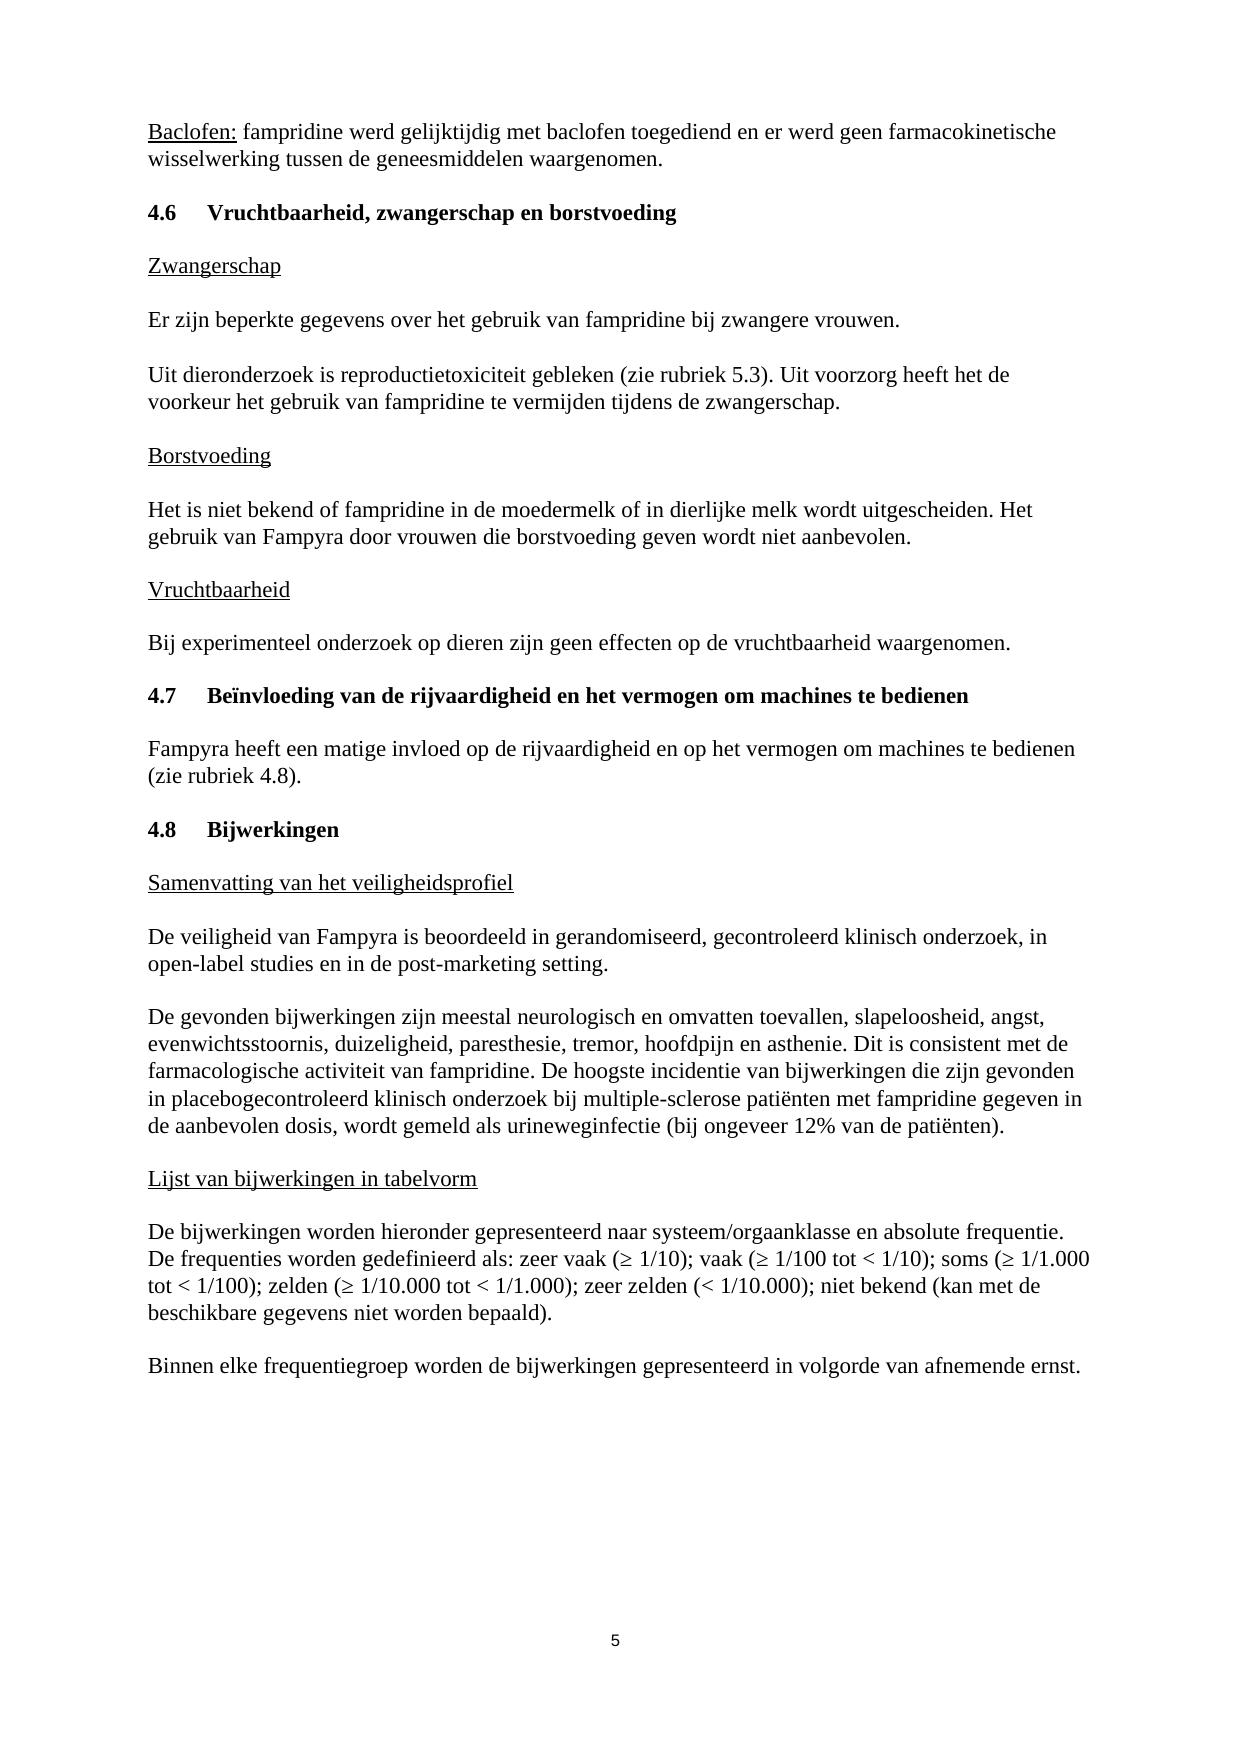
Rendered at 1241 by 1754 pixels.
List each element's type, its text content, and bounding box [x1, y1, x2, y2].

text 4.7 Beïnvloeding van de rijvaardigheid en het vermogen om machines te bedienen [148, 682, 1093, 709]
text Samenvatting van het veiligheidsprofiel [148, 868, 1093, 896]
text Vruchtbaarheid [148, 576, 1093, 603]
text Lijst van bijwerkingen in tabelvorm [148, 1165, 1093, 1191]
text Binnen elke frequentiegroep worden de bijwerkingen gepresenteerd in volgorde van afnemende ernst. [148, 1352, 1093, 1379]
text Zwangerschap [148, 252, 1093, 279]
text Baclofen: fampridine werd gelijktijdig met baclofen toegediend en er werd geen farmacokinetische wisselwerking tussen de geneesmiddelen waargenomen. [148, 118, 1093, 172]
text Uit dieronderzoek is reproductietoxiciteit gebleken (zie rubriek 5.3). Uit voorzorg heeft het de voorkeur het gebruik van fampridine te vermijden tijdens de zwangerschap. [148, 360, 1093, 414]
text Fampyra heeft een matige invloed op de rijvaardigheid en op het vermogen om machines te bedienen (zie rubriek 4.8). [148, 735, 1093, 789]
text 4.8 Bijwerkingen [148, 816, 1093, 842]
text 4.6 Vruchtbaarheid, zwangerschap en borstvoeding [148, 199, 1093, 226]
text Het is niet bekend of fampridine in de moedermelk of in dierlijke melk wordt uitgescheiden. Het gebruik van Fampyra door vrouwen die borstvoeding geven wordt niet aanbevolen. [148, 496, 1093, 550]
text De gevonden bijwerkingen zijn meestal neurologisch en omvatten toevallen, slapeloosheid, angst, evenwichtsstoornis, duizeligheid, paresthesie, tremor, hoofdpijn en asthenie. Dit is consistent met de farmacologische activiteit van fampridine. De hoogste incidentie van bijwerkingen die zijn gevonden in placebogecontroleerd klinisch onderzoek bij multiple-sclerose patiënten met fampridine gegeven in de aanbevolen dosis, wordt gemeld als urineweginfectie (bij ongeveer 12% van de patiënten). [148, 1003, 1093, 1138]
text Er zijn beperkte gegevens over het gebruik van fampridine bij zwangere vrouwen. [148, 306, 1093, 333]
text Bij experimenteel onderzoek op dieren zijn geen effecten op de vruchtbaarheid waargenomen. [148, 629, 1093, 656]
text De veiligheid van Fampyra is beoordeeld in gerandomiseerd, gecontroleerd klinisch onderzoek, in open-label studies en in de post-marketing setting. [148, 923, 1093, 977]
text De bijwerkingen worden hieronder gepresenteerd naar systeem/orgaanklasse en absolute frequentie. De frequenties worden gedefinieerd als: zeer vaak (≥ 1/10); vaak (≥ 1/100 tot < 1/10); soms (≥ 1/1.000 tot < 1/100); zelden (≥ 1/10.000 tot < 1/1.000); zeer zelden (< 1/10.000); niet bekend (kan met de beschikbare gegevens niet worden bepaald). [148, 1218, 1093, 1326]
text Borstvoeding [148, 442, 1093, 469]
